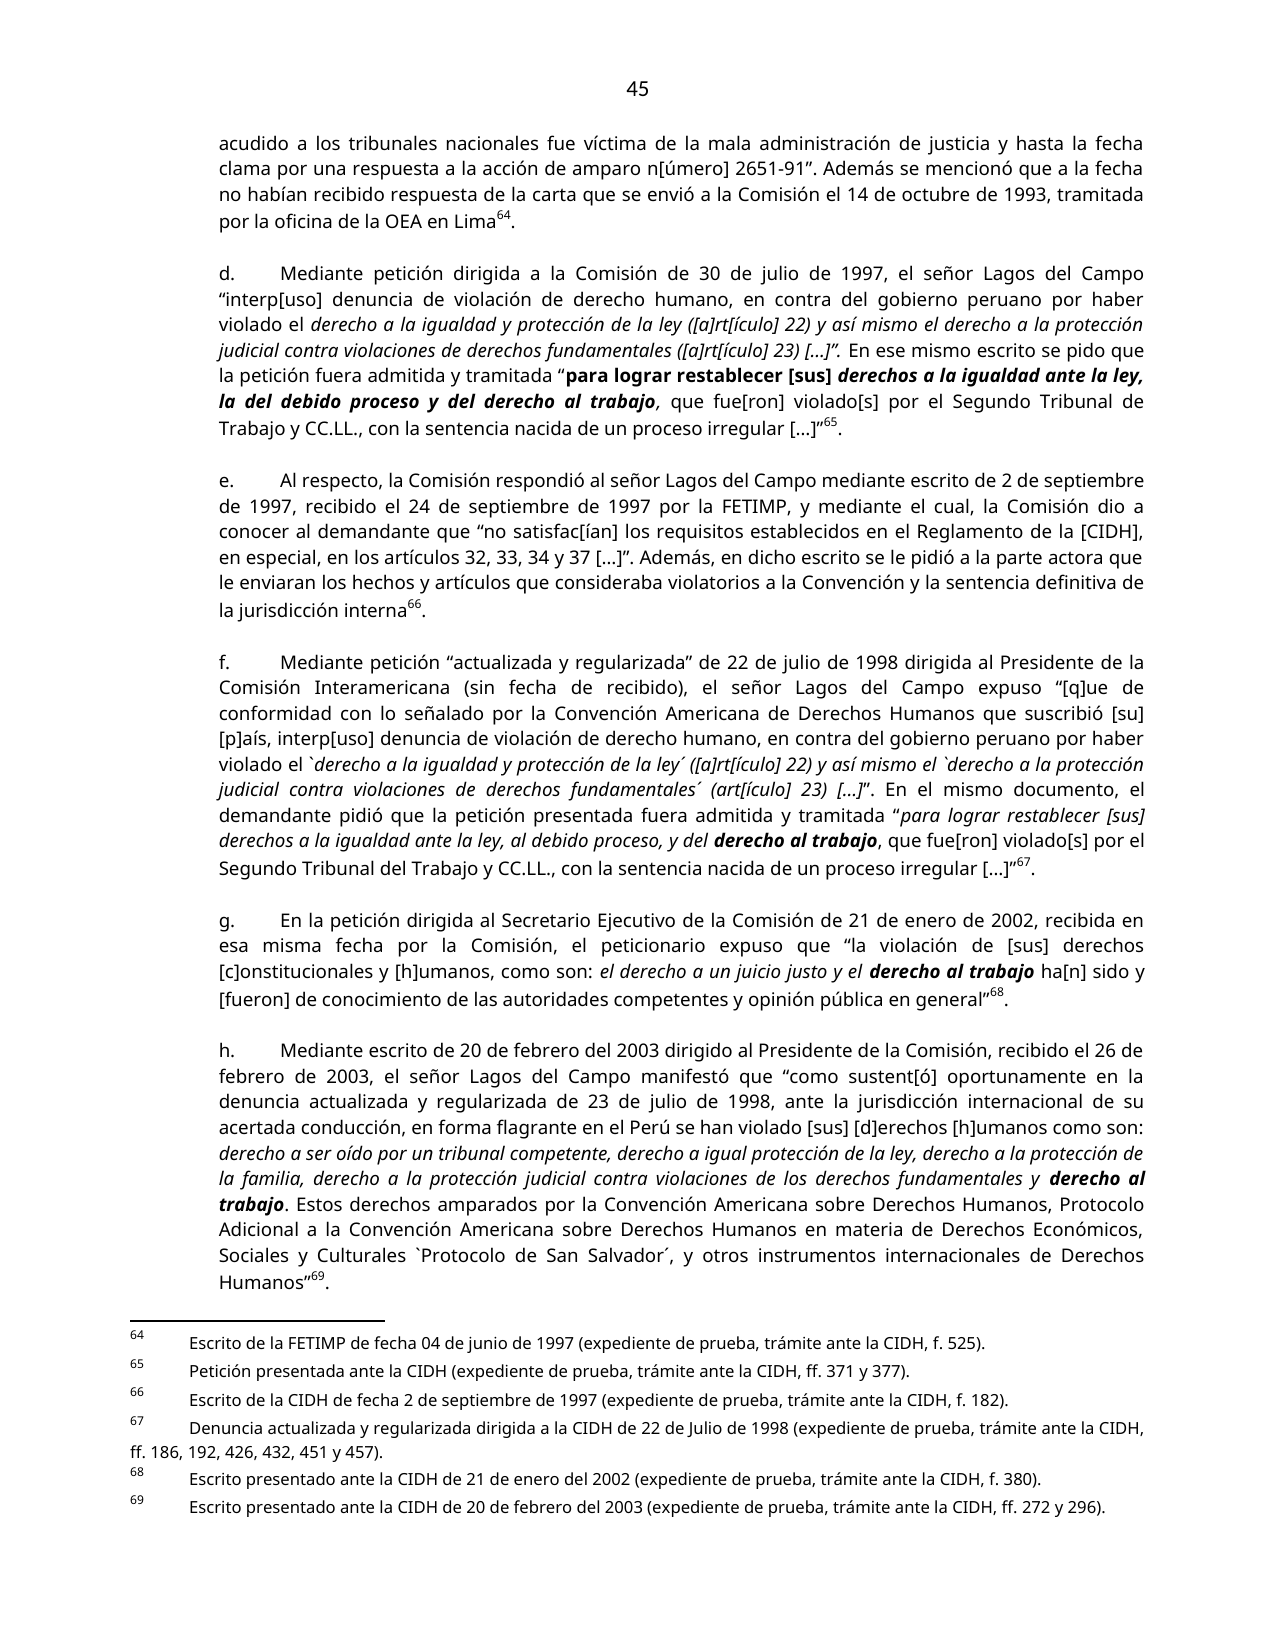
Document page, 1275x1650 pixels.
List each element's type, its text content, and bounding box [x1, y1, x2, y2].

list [218, 130, 1145, 235]
list En la petición dirigida al Secretario Ejecutivo de la Comisión de 21 de enero de 2002, recibida en esa misma fecha por la Comisión, el peticionario expuso que “la violación de [sus] derechos [c]onstitucionales y [h]umanos, como son: el derecho a un juicio justo y el derecho al trabajo ha[n] sido y [fueron] de conocimiento de las autoridades competentes y opinión pública en general”. [218, 907, 1145, 1012]
list Mediante escrito de 20 de febrero del 2003 dirigido al Presidente de la Comisión, recibido el 26 de febrero de 2003, el señor Lagos del Campo manifestó que “como sustent[ó] oportunamente en la denuncia actualizada y regularizada de 23 de julio de 1998, ante la jurisdicción internacional de su acertada conducción, en forma flagrante en el Perú se han violado [sus] [d]erechos [h]umanos como son: derecho a ser oído por un tribunal competente, derecho a igual protección de la ley, derecho a la protección de la familia, derecho a la protección judicial contra violaciones de los derechos fundamentales y derecho al trabajo. Estos derechos amparados por la Convención Americana sobre Derechos Humanos, Protocolo Adicional a la Convención Americana sobre Derechos Humanos en materia de Derechos Económicos, Sociales y Culturales `Protocolo de San Salvador´, y otros instrumentos internacionales de Derechos Humanos”. [218, 1038, 1145, 1296]
list Mediante petición dirigida a la Comisión de 30 de julio de 1997, el señor Lagos del Campo “interp[uso] denuncia de violación de derecho humano, en contra del gobierno peruano por haber violado el derecho a la igualdad y protección de la ley ([a]rt[ículo] 22) y así mismo el derecho a la protección judicial contra violaciones de derechos fundamentales ([a]rt[ículo] 23) […]”. En ese mismo escrito se pido que la petición fuera admitida y tramitada “para lograr restablecer [sus] derechos a la igualdad ante la ley, la del debido proceso y del derecho al trabajo, que fue[ron] violado[s] por el Segundo Tribunal de Trabajo y CC.LL., con la sentencia nacida de un proceso irregular […]”. [218, 260, 1145, 442]
list Al respecto, la Comisión respondió al señor Lagos del Campo mediante escrito de 2 de septiembre de 1997, recibido el 24 de septiembre de 1997 por la FETIMP, y mediante el cual, la Comisión dio a conocer al demandante que “no satisfac[ían] los requisitos establecidos en el Reglamento de la [CIDH], en especial, en los artículos 32, 33, 34 y 37 […]”. Además, en dicho escrito se le pidió a la parte actora que le enviaran los hechos y artículos que consideraba violatorios a la Convención y la sentencia definitiva de la jurisdicción interna. [218, 467, 1145, 623]
list Mediante petición “actualizada y regularizada” de 22 de julio de 1998 dirigida al Presidente de la Comisión Interamericana (sin fecha de recibido), el señor Lagos del Campo expuso “[q]ue de conformidad con lo señalado por la Convención Americana de Derechos Humanos que suscribió [su] [p]aís, interp[uso] denuncia de violación de derecho humano, en contra del gobierno peruano por haber violado el `derecho a la igualdad y protección de la ley´ ([a]rt[ículo] 22) y así mismo el `derecho a la protección judicial contra violaciones de derechos fundamentales´ (art[ículo] 23) […]”. En el mismo documento, el demandante pidió que la petición presentada fuera admitida y tramitada “para lograr restablecer [sus] derechos a la igualdad ante la ley, al debido proceso, y del derecho al trabajo, que fue[ron] violado[s] por el Segundo Tribunal del Trabajo y CC.LL., con la sentencia nacida de un proceso irregular […]”. [218, 649, 1145, 882]
